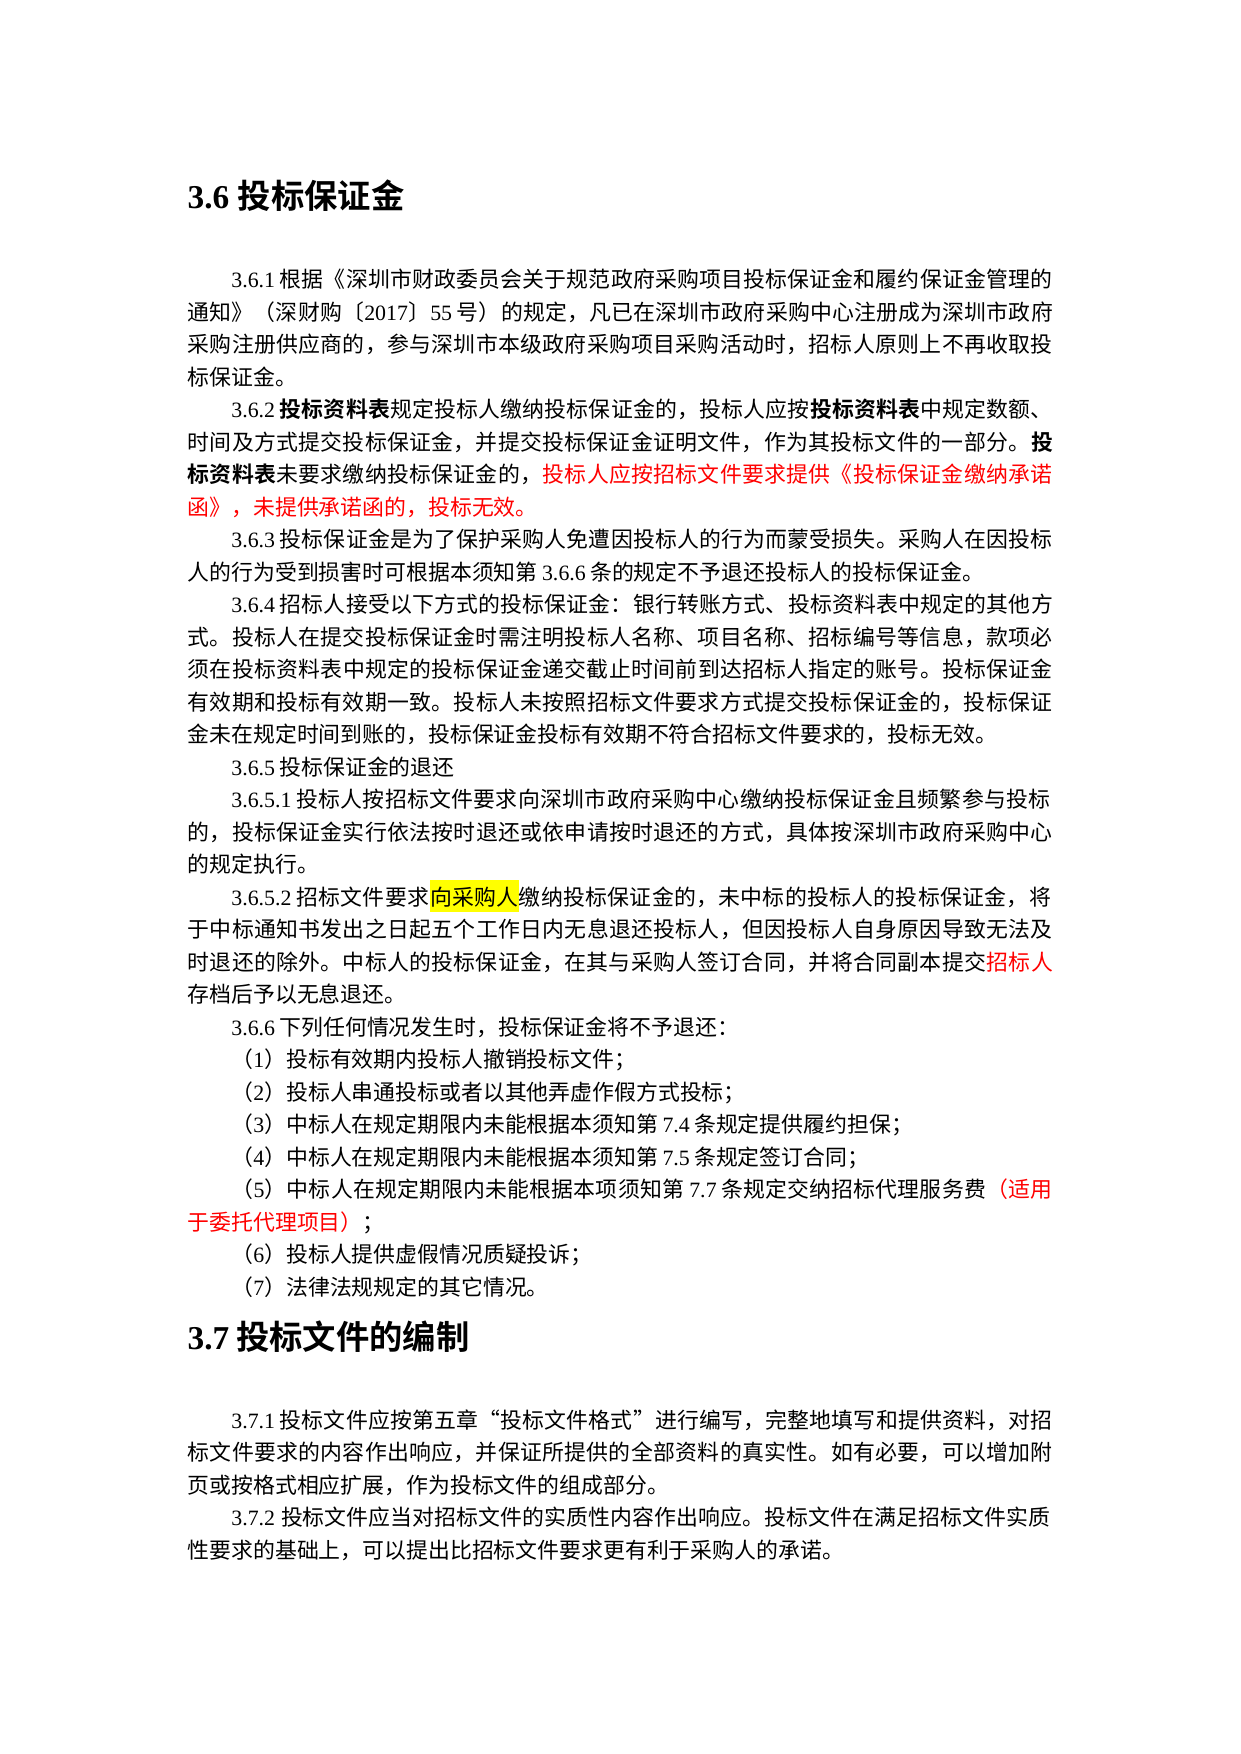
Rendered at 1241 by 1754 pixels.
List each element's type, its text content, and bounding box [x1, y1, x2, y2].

list （4）中标人在规定期限内未能根据本须知第7.5条规定签订合同； [187, 1139, 1053, 1172]
list 3.7.2 投标文件应当对招标文件的实质性内容作出响应。投标文件在满足招标文件实质性要求的基础上，可以提出比招标文件要求更有利于采购人的承诺。 [187, 1500, 1053, 1565]
list （2）投标人串通投标或者以其他弄虚作假方式投标； [187, 1074, 1053, 1107]
list （3）中标人在规定期限内未能根据本须知第7.4条规定提供履约担保； [187, 1107, 1053, 1139]
text 3.7.1投标文件应按第五章“投标文件格式”进行编写，完整地填写和提供资料，对招标文件要求的内容作出响应，并保证所提供的全部资料的真实性。如有必要，可以增加附页或按格式相应扩展，作为投标文件的组成部分。 [187, 1402, 1053, 1500]
list （5）中标人在规定期限内未能根据本项须知第7.7条规定交纳招标代理服务费（适用于委托代理项目）； [187, 1172, 1053, 1237]
subtitle 3.6 投标保证金 [187, 162, 1053, 227]
subtitle 3.7投标文件的编制 [187, 1302, 1053, 1367]
list （1）投标有效期内投标人撤销投标文件； [187, 1042, 1053, 1074]
list 3.6.5投标保证金的退还 [187, 749, 1053, 782]
list 3.6.4招标人接受以下方式的投标保证金：银行转账方式、投标资料表中规定的其他方式。投标人在提交投标保证金时需注明投标人名称、项目名称、招标编号等信息，款项必须在投标资料表中规定的投标保证金递交截止时间前到达招标人指定的账号。投标保证金有效期和投标有效期一致。投标人未按照招标文件要求方式提交投标保证金的，投标保证金未在规定时间到账的，投标保证金投标有效期不符合招标文件要求的，投标无效。 [187, 587, 1053, 749]
list 3.6.3投标保证金是为了保护采购人免遭因投标人的行为而蒙受损失。采购人在因投标人的行为受到损害时可根据本须知第3.6.6条的规定不予退还投标人的投标保证金。 [187, 522, 1053, 587]
list （6）投标人提供虚假情况质疑投诉； [187, 1237, 1053, 1269]
list 3.6.6下列任何情况发生时，投标保证金将不予退还： [187, 1009, 1053, 1042]
list 3.6.5.2招标文件要求向采购人缴纳投标保证金的，未中标的投标人的投标保证金，将于中标通知书发出之日起五个工作日内无息退还投标人，但因投标人自身原因导致无法及时退还的除外。中标人的投标保证金，在其与采购人签订合同，并将合同副本提交招标人存档后予以无息退还。 [187, 879, 1053, 1009]
list 3.6.5.1投标人按招标文件要求向深圳市政府采购中心缴纳投标保证金且频繁参与投标的，投标保证金实行依法按时退还或依申请按时退还的方式，具体按深圳市政府采购中心的规定执行。 [187, 782, 1053, 879]
text （7）法律法规规定的其它情况。 [187, 1269, 1053, 1302]
list 3.6.2投标资料表规定投标人缴纳投标保证金的，投标人应按投标资料表中规定数额、时间及方式提交投标保证金，并提交投标保证金证明文件，作为其投标文件的一部分。投标资料表未要求缴纳投标保证金的，投标人应按招标文件要求提供《投标保证金缴纳承诺函》，未提供承诺函的，投标无效。 [187, 392, 1053, 522]
list 3.6.1根据《深圳市财政委员会关于规范政府采购项目投标保证金和履约保证金管理的通知》（深财购〔2017〕55号）的规定，凡已在深圳市政府采购中心注册成为深圳市政府采购注册供应商的，参与深圳市本级政府采购项目采购活动时，招标人原则上不再收取投标保证金。 [187, 262, 1053, 392]
